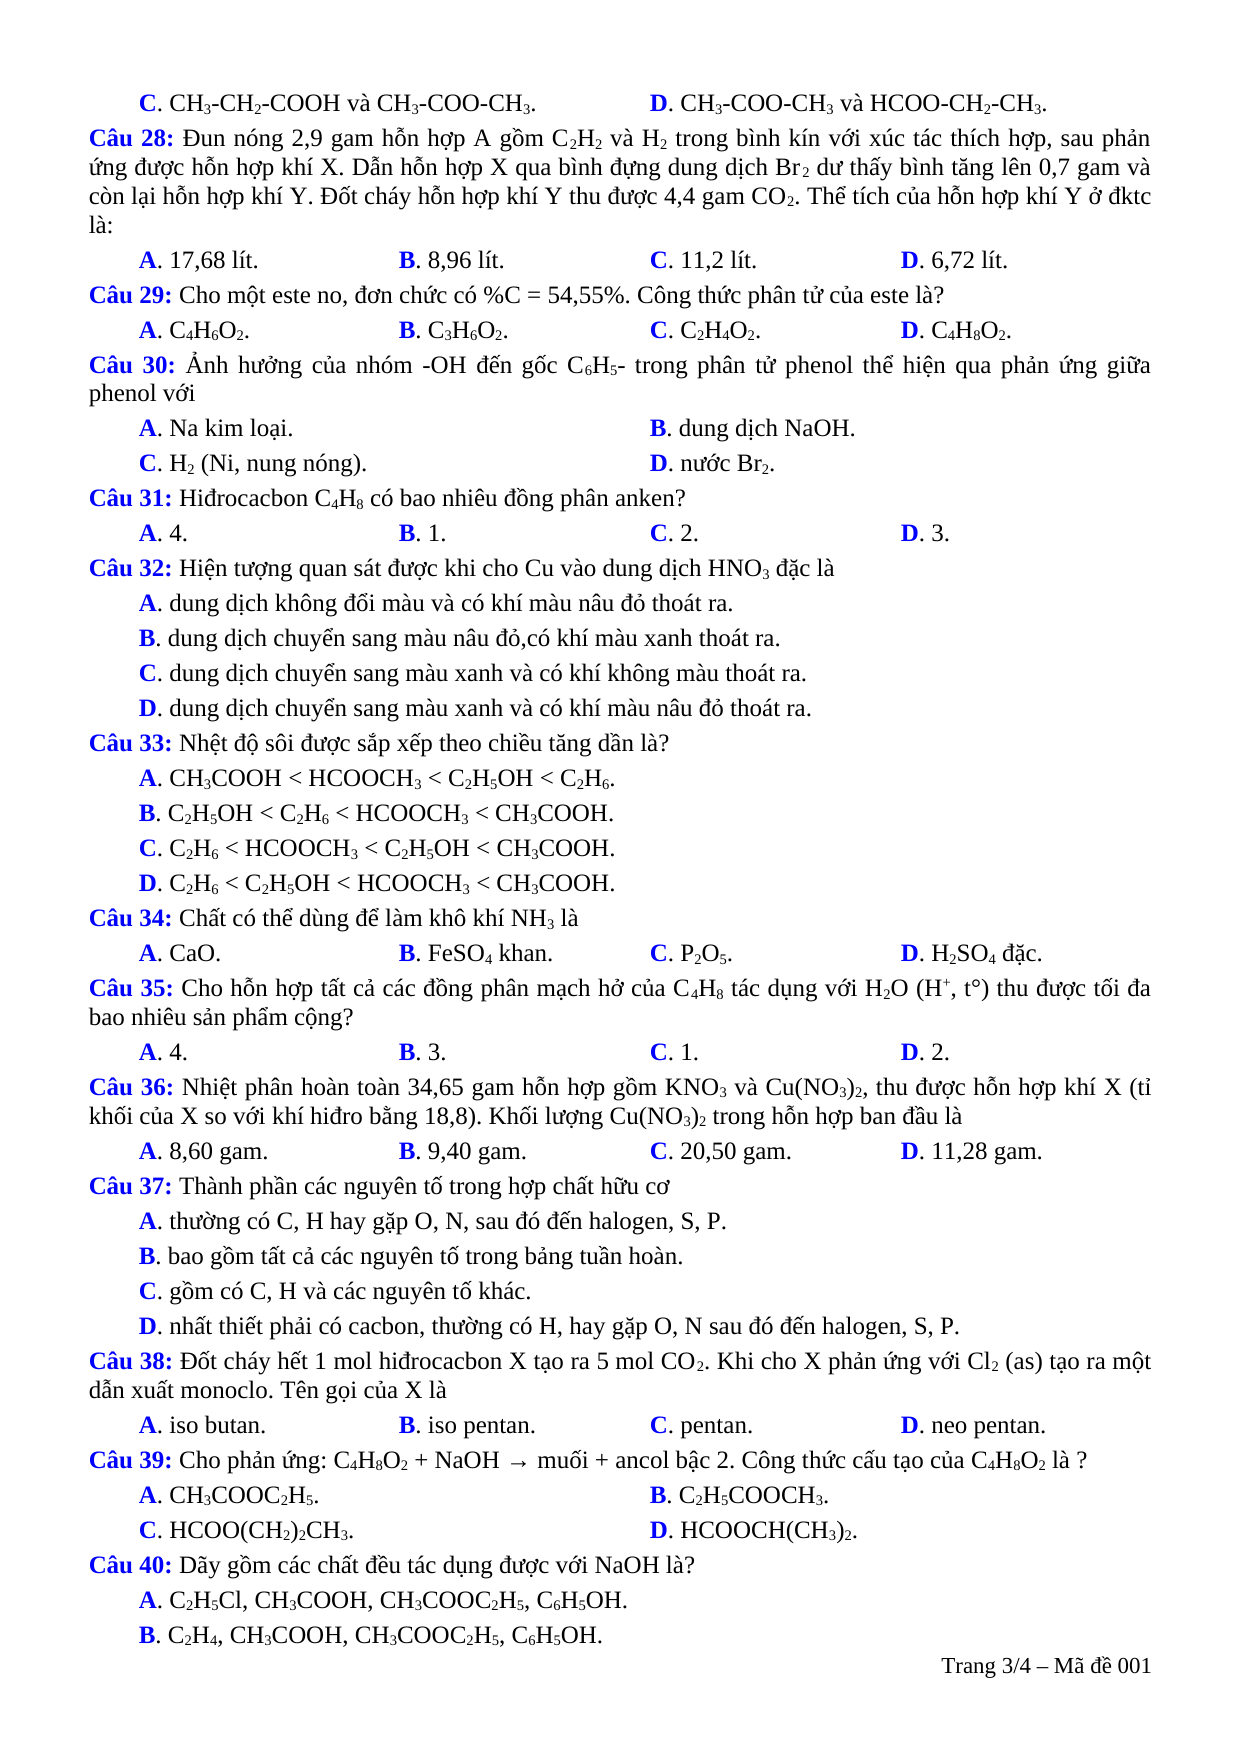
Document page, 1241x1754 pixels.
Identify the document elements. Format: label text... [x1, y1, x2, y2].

text B. C2H5OH < C2H6 < HCOOCH3 < CH3COOH. [88, 798, 1152, 827]
text A. CH3COOH < HCOOCH3 < C2H5OH < C2H6. [88, 763, 1152, 792]
text C. gồm có C, H và các nguyên tố khác. [88, 1276, 1152, 1305]
text B. C2H4, CH3COOH, CH3COOC2H5, C6H5OH. [88, 1620, 1152, 1648]
text C. H2 (Ni, nung nóng). D. nước Br2. [88, 448, 1152, 477]
text A. 8,60 gam. B. 9,40 gam. C. 20,50 gam. D. 11,28 gam. [88, 1136, 1152, 1165]
text Câu 32: Hiện tượng quan sát được khi cho Cu vào dung dịch HNO3 đặc là [88, 553, 1152, 582]
text A. 4. B. 1. C. 2. D. 3. [88, 518, 1152, 547]
text A. C4H6O2. B. C3H6O2. C. C2H4O2. D. C4H8O2. [88, 315, 1152, 343]
text A. thường có C, H hay gặp O, N, sau đó đến halogen, S, P. [88, 1206, 1152, 1235]
text Câu 36: Nhiệt phân hoàn toàn 34,65 gam hỗn hợp gồm KNO3 và Cu(NO3)2, thu được hỗn hợp khí X (tỉ khối của X so với khí hiđro bằng 18,8). Khối lượng Cu(NO3)2 trong hỗn hợp ban đầu là [88, 1072, 1152, 1130]
text A. iso butan. B. iso pentan. C. pentan. D. neo pentan. [88, 1410, 1152, 1438]
text C. HCOO(CH2)2CH3. D. HCOOCH(CH3)2. [88, 1515, 1152, 1543]
text A. CH3COOC2H5. B. C2H5COOCH3. [88, 1480, 1152, 1508]
text Câu 33: Nhệt độ sôi được sắp xếp theo chiều tăng dần là? [88, 728, 1152, 757]
text Câu 29: Cho một este no, đơn chức có %C = 54,55%. Công thức phân tử của este là? [88, 280, 1152, 308]
text A. 17,68 lít. B. 8,96 lít. C. 11,2 lít. D. 6,72 lít. [88, 245, 1152, 273]
text Câu 34: Chất có thể dùng để làm khô khí NH3 là [88, 903, 1152, 932]
text A. 4. B. 3. C. 1. D. 2. [88, 1037, 1152, 1066]
text D. nhất thiết phải có cacbon, thường có H, hay gặp O, N sau đó đến halogen, S, P. [88, 1311, 1152, 1340]
text A. dung dịch không đổi màu và có khí màu nâu đỏ thoát ra. [88, 588, 1152, 617]
text D. dung dịch chuyển sang màu xanh và có khí màu nâu đỏ thoát ra. [88, 693, 1152, 722]
text C. C2H6 < HCOOCH3 < C2H5OH < CH3COOH. [88, 833, 1152, 862]
text Câu 35: Cho hỗn hợp tất cả các đồng phân mạch hở của C4H8 tác dụng với H2O (H+, t°) thu được tối đa bao nhiêu sản phẩm cộng? [88, 973, 1152, 1031]
text Câu 28: Đun nóng 2,9 gam hỗn hợp A gồm C2H2 và H2 trong bình kín với xúc tác thích hợp, sau phản ứng được hỗn hợp khí X. Dẫn hỗn hợp X qua bình đựng dung dịch Br2 dư thấy bình tăng lên 0,7 gam và còn lại hỗn hợp khí Y. Đốt cháy hỗn hợp khí Y thu được 4,4 gam CO2. Thể tích của hỗn hợp khí Y ở đktc là: [88, 123, 1152, 238]
text B. dung dịch chuyển sang màu nâu đỏ,có khí màu xanh thoát ra. [88, 623, 1152, 652]
text Câu 30: Ảnh hưởng của nhóm -OH đến gốc C6H5- trong phân tử phenol thể hiện qua phản ứng giữa phenol với [88, 350, 1152, 407]
text A. Na kim loại. B. dung dịch NaOH. [88, 413, 1152, 442]
text B. bao gồm tất cả các nguyên tố trong bảng tuần hoàn. [88, 1241, 1152, 1270]
text D. C2H6 < C2H5OH < HCOOCH3 < CH3COOH. [88, 868, 1152, 897]
text Câu 39: Cho phản ứng: C4H8O2 + NaOH → muối + ancol bậc 2. Công thức cấu tạo của C4H8O2 là ? [88, 1445, 1152, 1473]
text A. CaO. B. FeSO4 khan. C. P2O5. D. H2SO4 đặc. [88, 938, 1152, 967]
text C. dung dịch chuyển sang màu xanh và có khí không màu thoát ra. [88, 658, 1152, 687]
text Câu 37: Thành phần các nguyên tố trong hợp chất hữu cơ [88, 1171, 1152, 1200]
text C. CH3-CH2-COOH và CH3-COO-CH3. D. CH3-COO-CH3 và HCOO-CH2-CH3. [88, 88, 1152, 117]
text Câu 31: Hiđrocacbon C4H8 có bao nhiêu đồng phân anken? [88, 483, 1152, 512]
text Câu 38: Đốt cháy hết 1 mol hiđrocacbon X tạo ra 5 mol CO2. Khi cho X phản ứng với Cl2 (as) tạo ra một dẫn xuất monoclo. Tên gọi của X là [88, 1346, 1152, 1403]
text A. C2H5Cl, CH3COOH, CH3COOC2H5, C6H5OH. [88, 1585, 1152, 1613]
text Câu 40: Dãy gồm các chất đều tác dụng được với NaOH là? [88, 1550, 1152, 1578]
